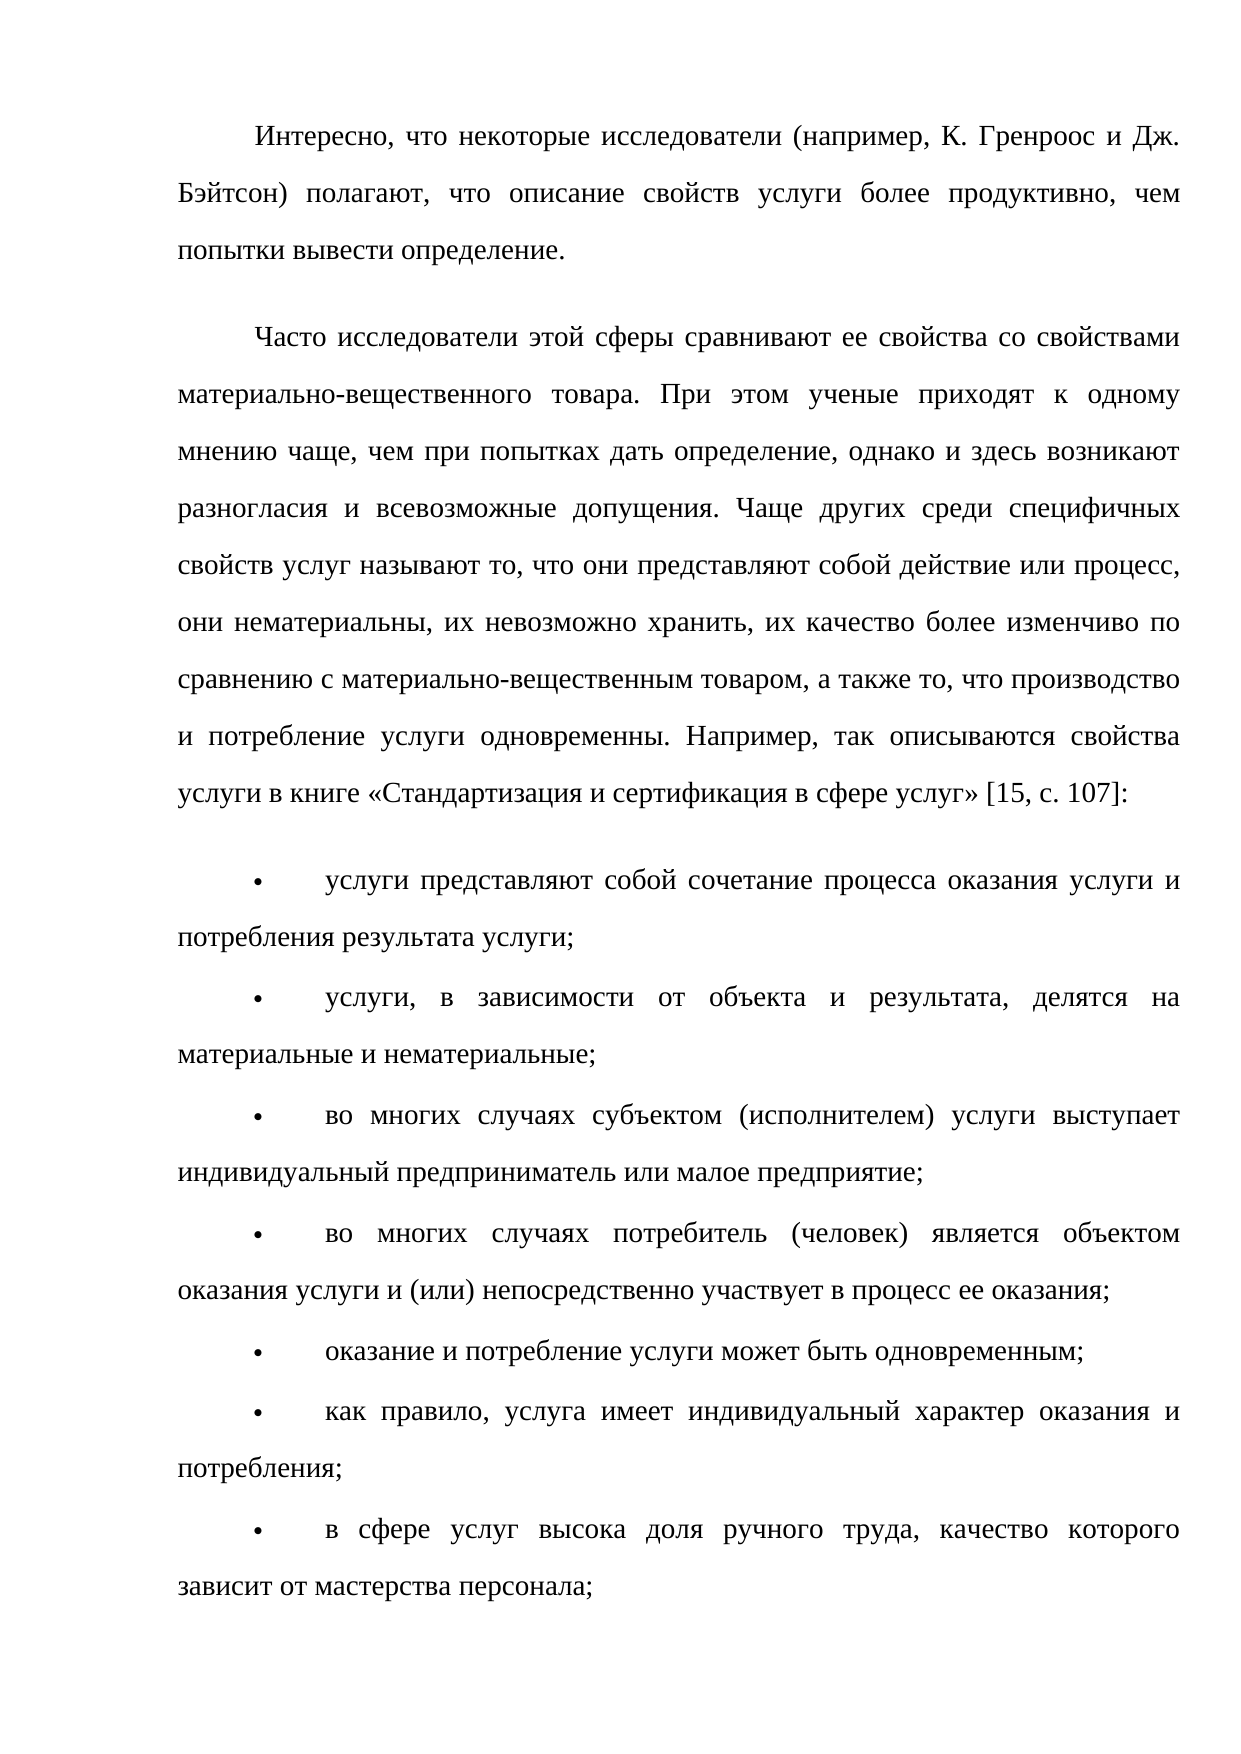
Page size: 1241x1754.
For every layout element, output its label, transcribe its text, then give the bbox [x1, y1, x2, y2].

text Часто исследователи этой сферы сравнивают ее свойства со свойствами материально-вещественного товара. При этом ученые приходят к одному мнению чаще, чем при попытках дать определение, однако и здесь возникают разногласия и всевозможные допущения. Чаще других среди специфичных свойств услуг называют то, что они представляют собой действие или процесс, они нематериальны, их невозможно хранить, их качество более изменчиво по сравнению с материально-вещественным товаром, а также то, что производство и потребление услуги одновременны. Например, так описываются свойства услуги в книге «Стандартизация и сертификация в сфере услуг» [15, с. 107]: [177, 319, 1181, 808]
list в сфере услуг высока доля ручного труда, качество которого зависит от мастерства персонала; [177, 1511, 1181, 1602]
list во многих случаях субъектом (исполнителем) услуги выступает индивидуальный предприниматель или малое предприятие; [177, 1097, 1181, 1188]
list оказание и потребление услуги может быть одновременным; [177, 1333, 1181, 1366]
list услуги представляют собой сочетание процесса оказания услуги и потребления результата услуги; [177, 862, 1181, 952]
text Интересно, что некоторые исследователи (например, К. Гренроос и Дж. Бэйтсон) полагают, что описание свойств услуги более продуктивно, чем попытки вывести определение. [177, 118, 1181, 266]
list услуги, в зависимости от объекта и результата, делятся на материальные и нематериальные; [177, 979, 1181, 1070]
list как правило, услуга имеет индивидуальный характер оказания и потребления; [177, 1393, 1181, 1484]
list во многих случаях потребитель (человек) является объектом оказания услуги и (или) непосредственно участвует в процесс ее оказания; [177, 1215, 1181, 1306]
